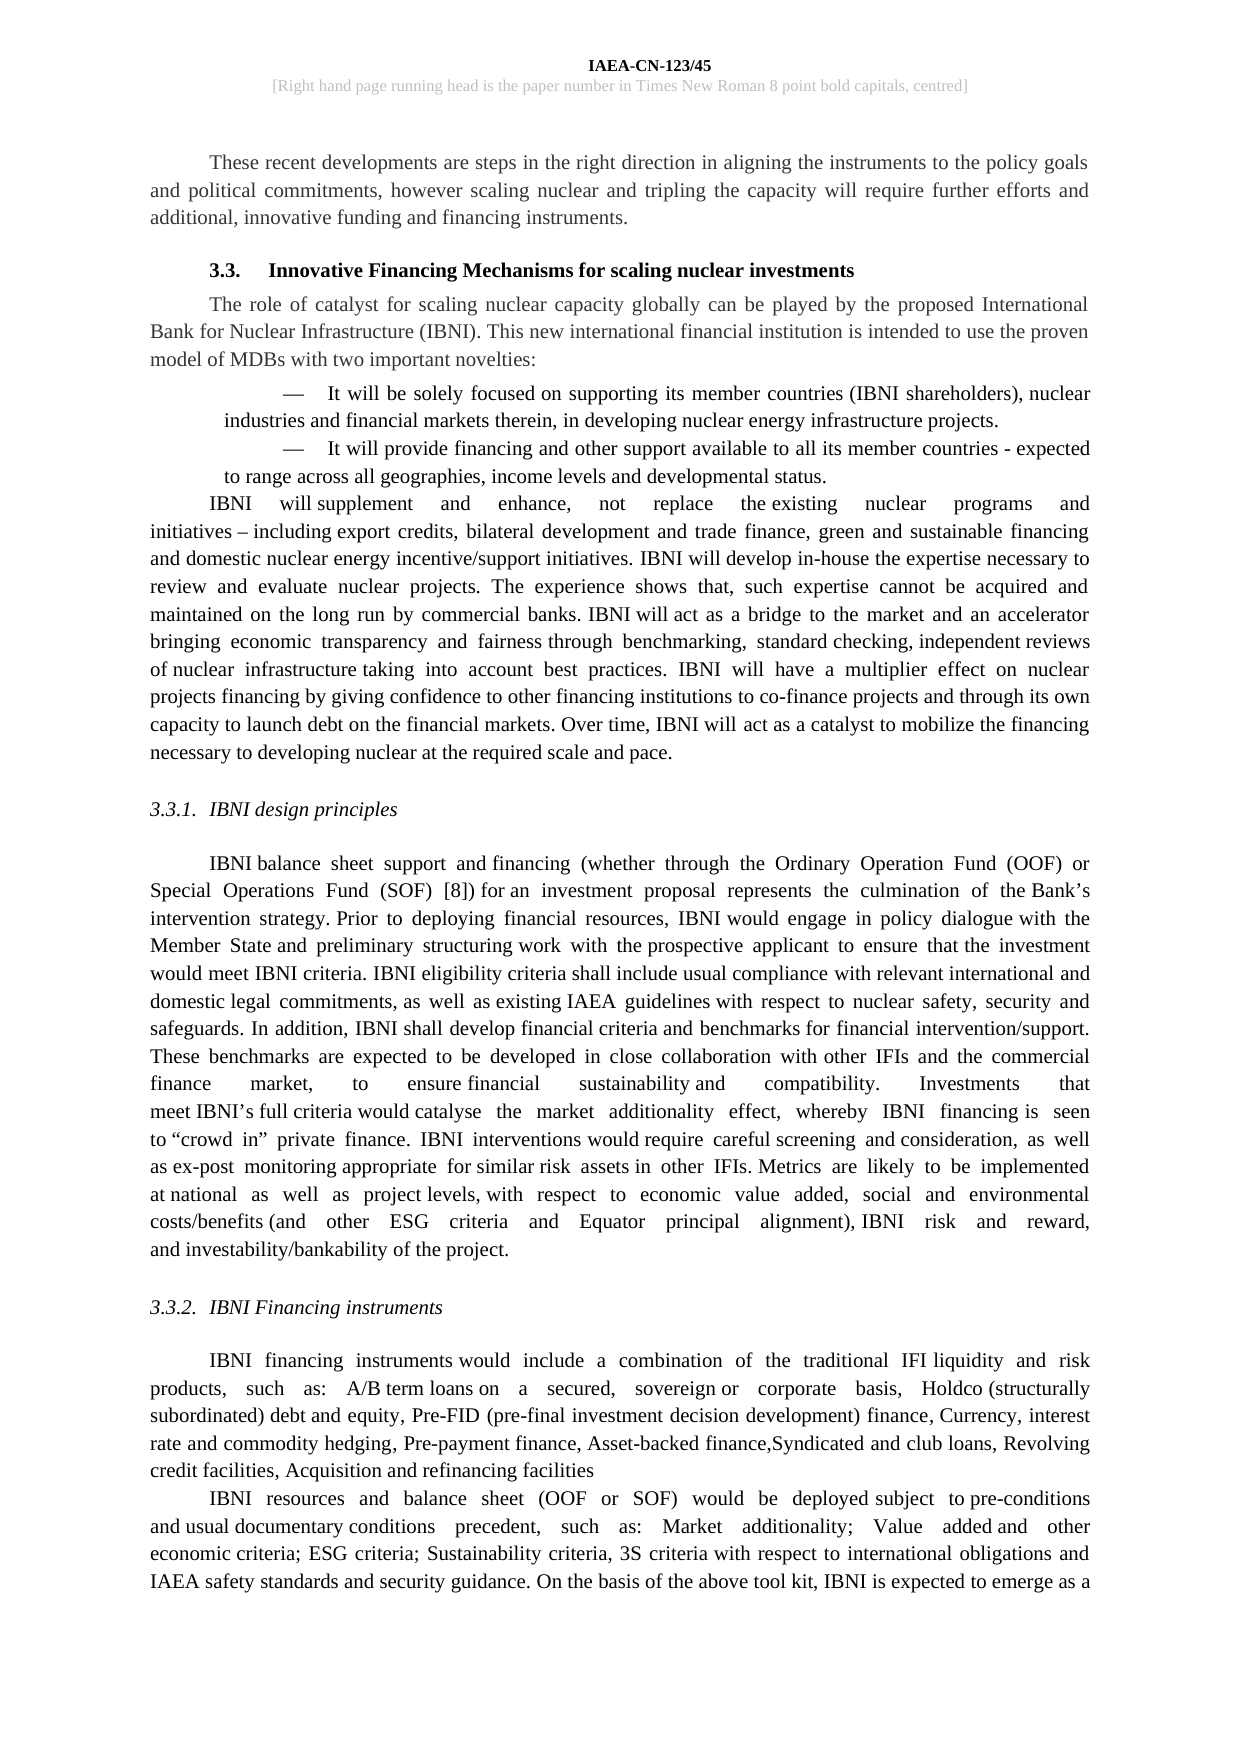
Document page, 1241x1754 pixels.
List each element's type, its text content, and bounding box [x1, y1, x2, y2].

list It will provide financing and other support available to all its member countries - expected to range across all geographies, income levels and developmental status. [224, 436, 1090, 488]
text These recent developments are steps in the right direction in aligning the instruments to the policy goals and political commitments, however scaling nuclear and tripling the capacity will require further efforts and additional, innovative funding and financing instruments. [150, 202, 1090, 229]
text The role of catalyst for scaling nuclear capacity globally can be played by the proposed International Bank for Nuclear Infrastructure (IBNI). This new international financial institution is intended to use the proven model of MDBs with two important novelties: [150, 292, 1090, 319]
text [150, 1486, 1090, 1593]
text IBNI will supplement and enhance, not replace the existing nuclear programs and initiatives – including export credits, bilateral development and trade finance, green and sustainable financing and domestic nuclear energy incentive/support initiatives. IBNI will develop in-house the expertise necessary to review and evaluate nuclear projects. The experience shows that, such expertise cannot be acquired and maintained on the long run by commercial banks. IBNI will act as a bridge to the market and an accelerator bringing economic transparency and fairness through benchmarking, standard checking, independent reviews of nuclear infrastructure taking into account best practices. IBNI will have a multiplier effect on nuclear projects financing by giving confidence to other financing institutions to co-finance projects and through its own capacity to launch debt on the financial markets. Over time, IBNI will act as a catalyst to mobilize the financing necessary to developing nuclear at the required scale and pace. [150, 491, 1090, 764]
text These recent developments are steps in the right direction in aligning the instruments to the policy goals and political commitments, however scaling nuclear and tripling the capacity will require further efforts and additional, innovative funding and financing instruments. [150, 150, 1090, 178]
list It will be solely focused on supporting its member countries (IBNI shareholders), nuclear industries and financial markets therein, in developing nuclear energy infrastructure projects. [224, 381, 1090, 432]
text The role of catalyst for scaling nuclear capacity globally can be played by the proposed International Bank for Nuclear Infrastructure (IBNI). This new international financial institution is intended to use the proven model of MDBs with two important novelties: [150, 343, 1090, 371]
subtitle Innovative Financing Mechanisms for scaling nuclear investments [150, 258, 1090, 282]
text IBNI balance sheet support and financing (whether through the Ordinary Operation Fund (OOF) or Special Operations Fund (SOF) [8]) for an investment proposal represents the culmination of the Bank’s intervention strategy. Prior to deploying financial resources, IBNI would engage in policy dialogue with the Member State and preliminary structuring work with the prospective applicant to ensure that the investment would meet IBNI criteria. IBNI eligibility criteria shall include usual compliance with relevant international and domestic legal commitments, as well as existing IAEA guidelines with respect to nuclear safety, security and safeguards. In addition, IBNI shall develop financial criteria and benchmarks for financial intervention/support. These benchmarks are expected to be developed in close collaboration with other IFIs and the commercial finance market, to ensure financial sustainability and compatibility. Investments that meet IBNI’s full criteria would catalyse the market additionality effect, whereby IBNI financing is seen to “crowd in” private finance. IBNI interventions would require careful screening and consideration, as well as ex-post monitoring appropriate for similar risk assets in other IFIs. Metrics are likely to be implemented at national as well as project levels, with respect to economic value added, social and environmental costs/benefits (and other ESG criteria and Equator principal alignment), IBNI risk and reward, and investability/bankability of the project. [150, 851, 1090, 1261]
subtitle IBNI Financing instruments [150, 1294, 1090, 1319]
subtitle IBNI design principles [150, 796, 1090, 821]
text IBNI financing instruments would include a combination of the traditional IFI liquidity and risk products, such as: A/B term loans on a secured, sovereign or corporate basis, Holdco (structurally subordinated) debt and equity, Pre-FID (pre-final investment decision development) finance, Currency, interest rate and commodity hedging, Pre-payment finance, Asset-backed finance,Syndicated and club loans, Revolving credit facilities, Acquisition and refinancing facilities [150, 1348, 1090, 1482]
